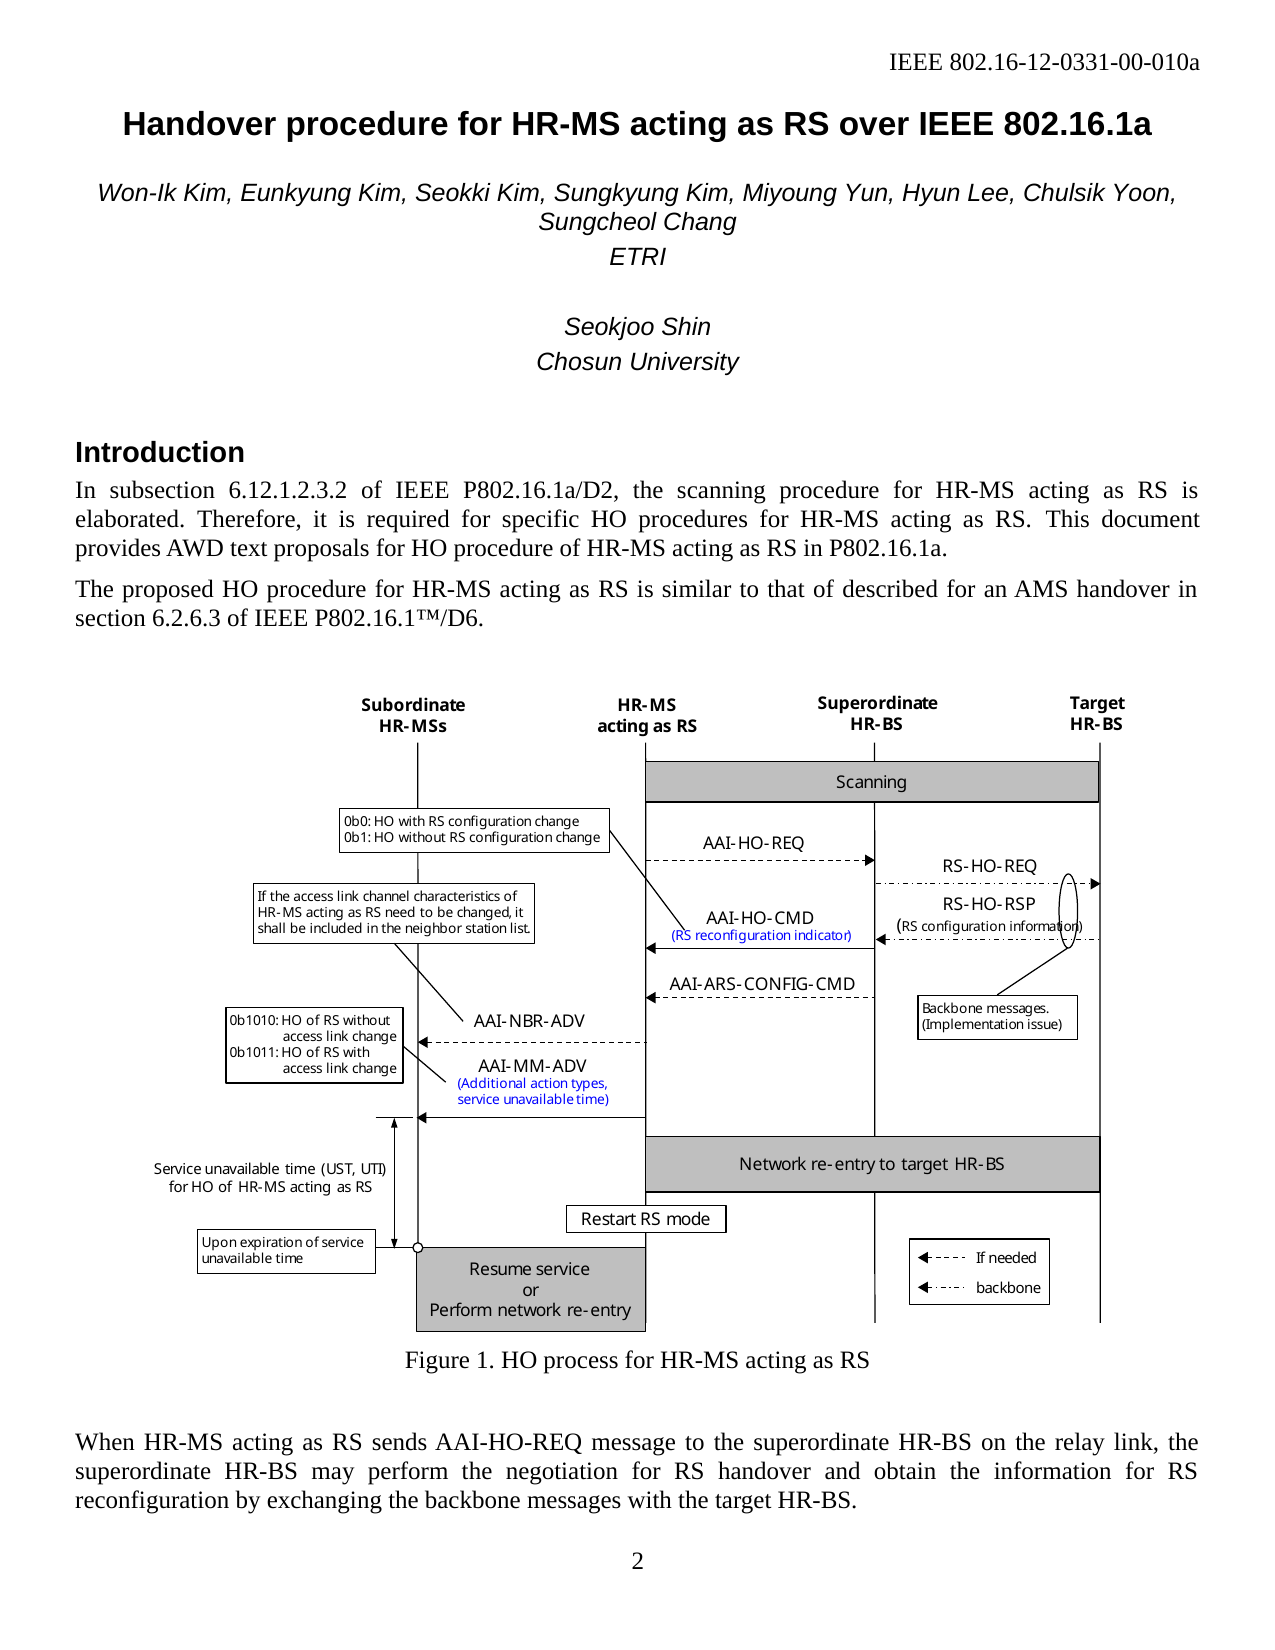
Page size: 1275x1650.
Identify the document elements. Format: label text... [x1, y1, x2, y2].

text In subsection 6.12.1.2.3.2 of IEEE P802.16.1a/D2, the scanning procedure for HR-MS acting as RS is elaborated. Therefore, it is required for specific HO procedures for HR-MS acting as RS. This document provides AWD text proposals for HO procedure of HR-MS acting as RS in P802.16.1a. [75, 475, 1200, 561]
subtitle ETRI [75, 242, 1200, 270]
text When HR-MS acting as RS sends AAI-HO-REQ message to the superordinate HR-BS on the relay link, the superordinate HR-BS may perform the negotiation for RS handover and obtain the information for RS reconfiguration by exchanging the backbone messages with the target HR-BS. [75, 1427, 1200, 1514]
subtitle Seokjoo Shin [75, 312, 1200, 340]
subtitle Introduction [75, 435, 1200, 469]
subtitle Won-Ik Kim, Eunkyung Kim, Seokki Kim, Sungkyung Kim, Miyoung Yun, Hyun Lee, Chulsik Yoon, Sungcheol Chang [75, 178, 1200, 235]
text Handover procedure for HR-MS acting as RS over IEEE 802.16.1a [75, 104, 1200, 143]
text Figure 1. HO process for HR-MS acting as RS [75, 1345, 1200, 1374]
subtitle Chosun University [75, 347, 1200, 375]
text The proposed HO procedure for HR-MS acting as RS is similar to that of described for an AMS handover in section 6.2.6.3 of IEEE P802.16.1™/D6. [75, 574, 1200, 631]
